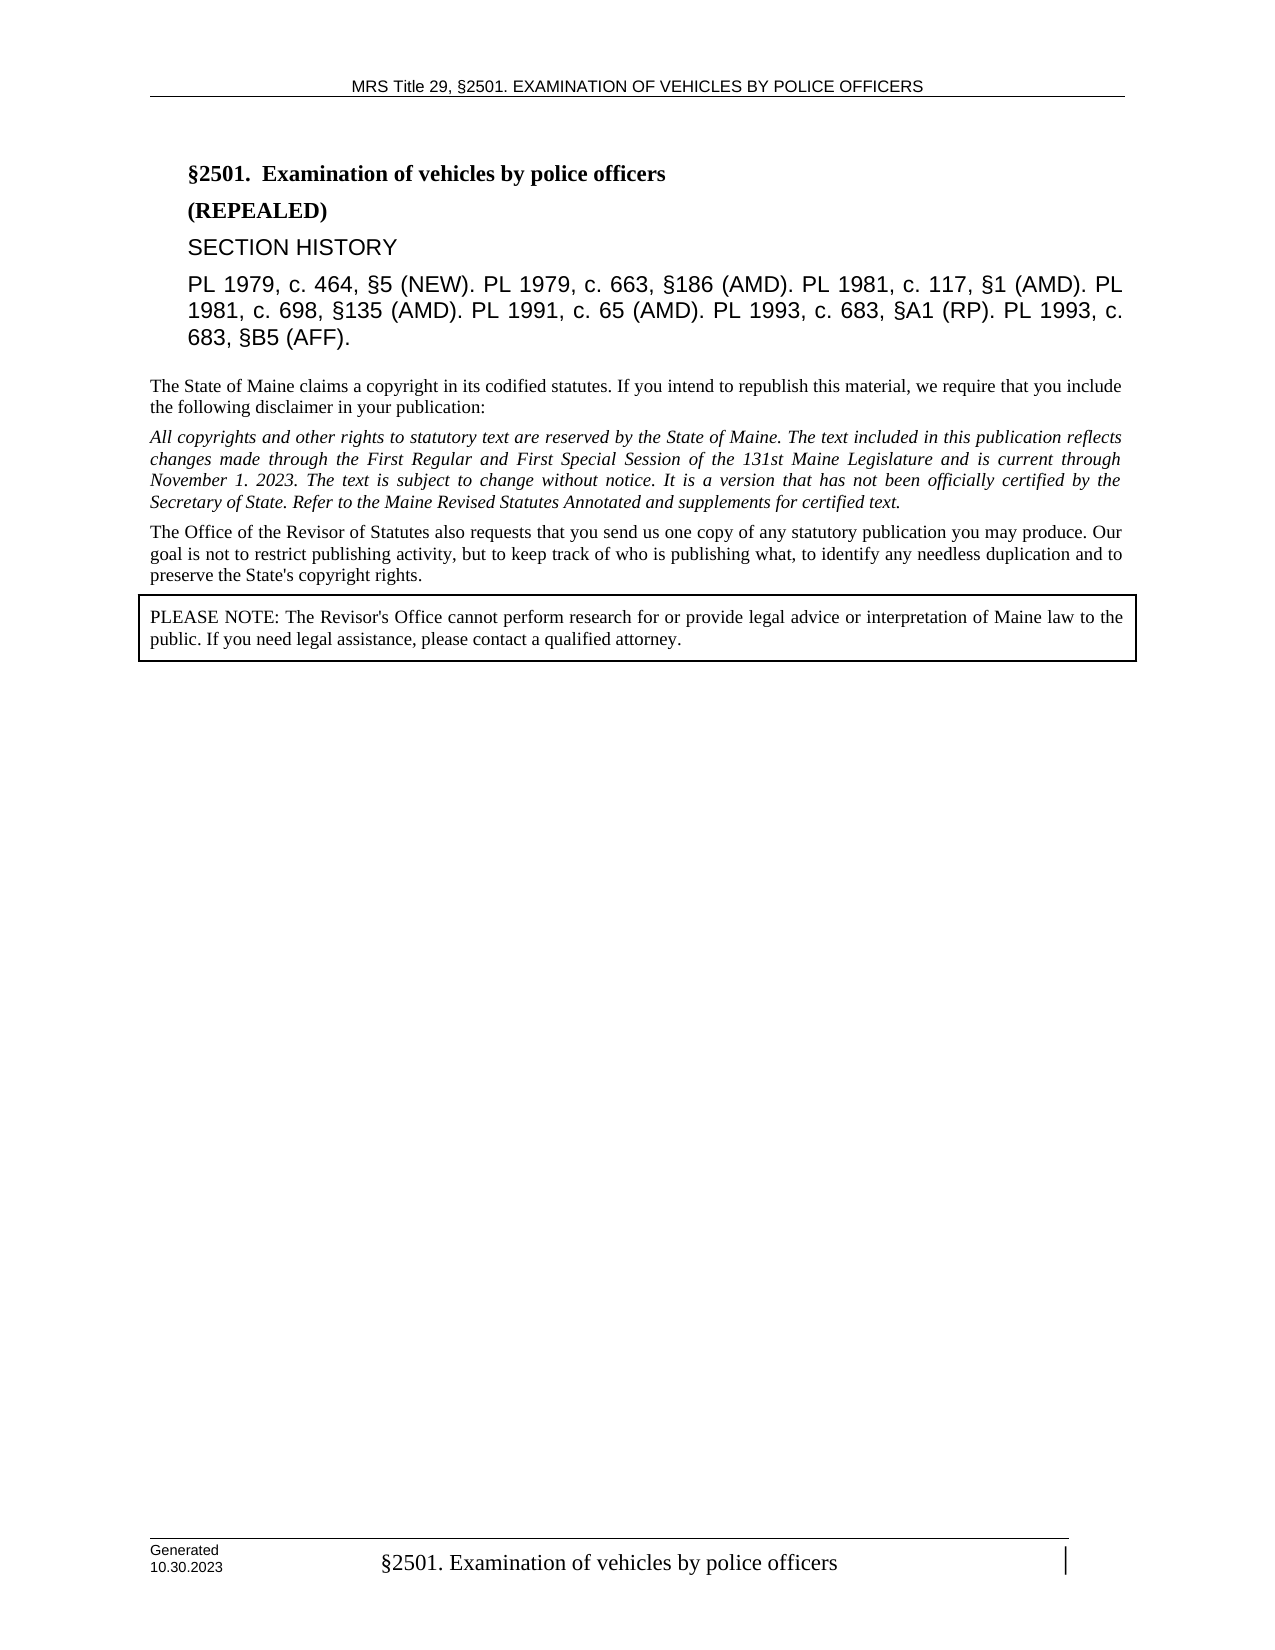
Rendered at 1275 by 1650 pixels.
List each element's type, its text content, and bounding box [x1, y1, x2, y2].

text The State of Maine claims a copyright in its codified statutes. If you intend to republish this material, we require that you include the following disclaimer in your publication: [150, 375, 1125, 418]
text PL 1979, c. 464, §5 (NEW). PL 1979, c. 663, §186 (AMD). PL 1981, c. 117, §1 (AMD). PL 1981, c. 698, §135 (AMD). PL 1991, c. 65 (AMD). PL 1993, c. 683, §A1 (RP). PL 1993, c. 683, §B5 (AFF). [187, 271, 1125, 350]
text PLEASE NOTE: The Revisor's Office cannot perform research for or provide legal advice or interpretation of Maine law to the public. If you need legal assistance, please contact a qualified attorney. [140, 596, 1135, 660]
text (REPEALED) [187, 197, 1125, 223]
text All copyrights and other rights to statutory text are reserved by the State of Maine. The text included in this publication reflects changes made through the First Regular and First Special Session of the 131st Maine Legislature and is current through November 1. 2023 . The text is subject to change without notice. It is a version that has not been officially certified by the Secretary of State. Refer to the Maine Revised Statutes Annotated and supplements for certified text. [150, 426, 1125, 512]
text §2501. Examination of vehicles by police officers [187, 160, 1125, 187]
text SECTION HISTORY [187, 234, 1125, 260]
text The Office of the Revisor of Statutes also requests that you send us one copy of any statutory publication you may produce. Our goal is not to restrict publishing activity, but to keep track of who is publishing what, to identify any needless duplication and to preserve the State's copyright rights. [150, 521, 1125, 586]
